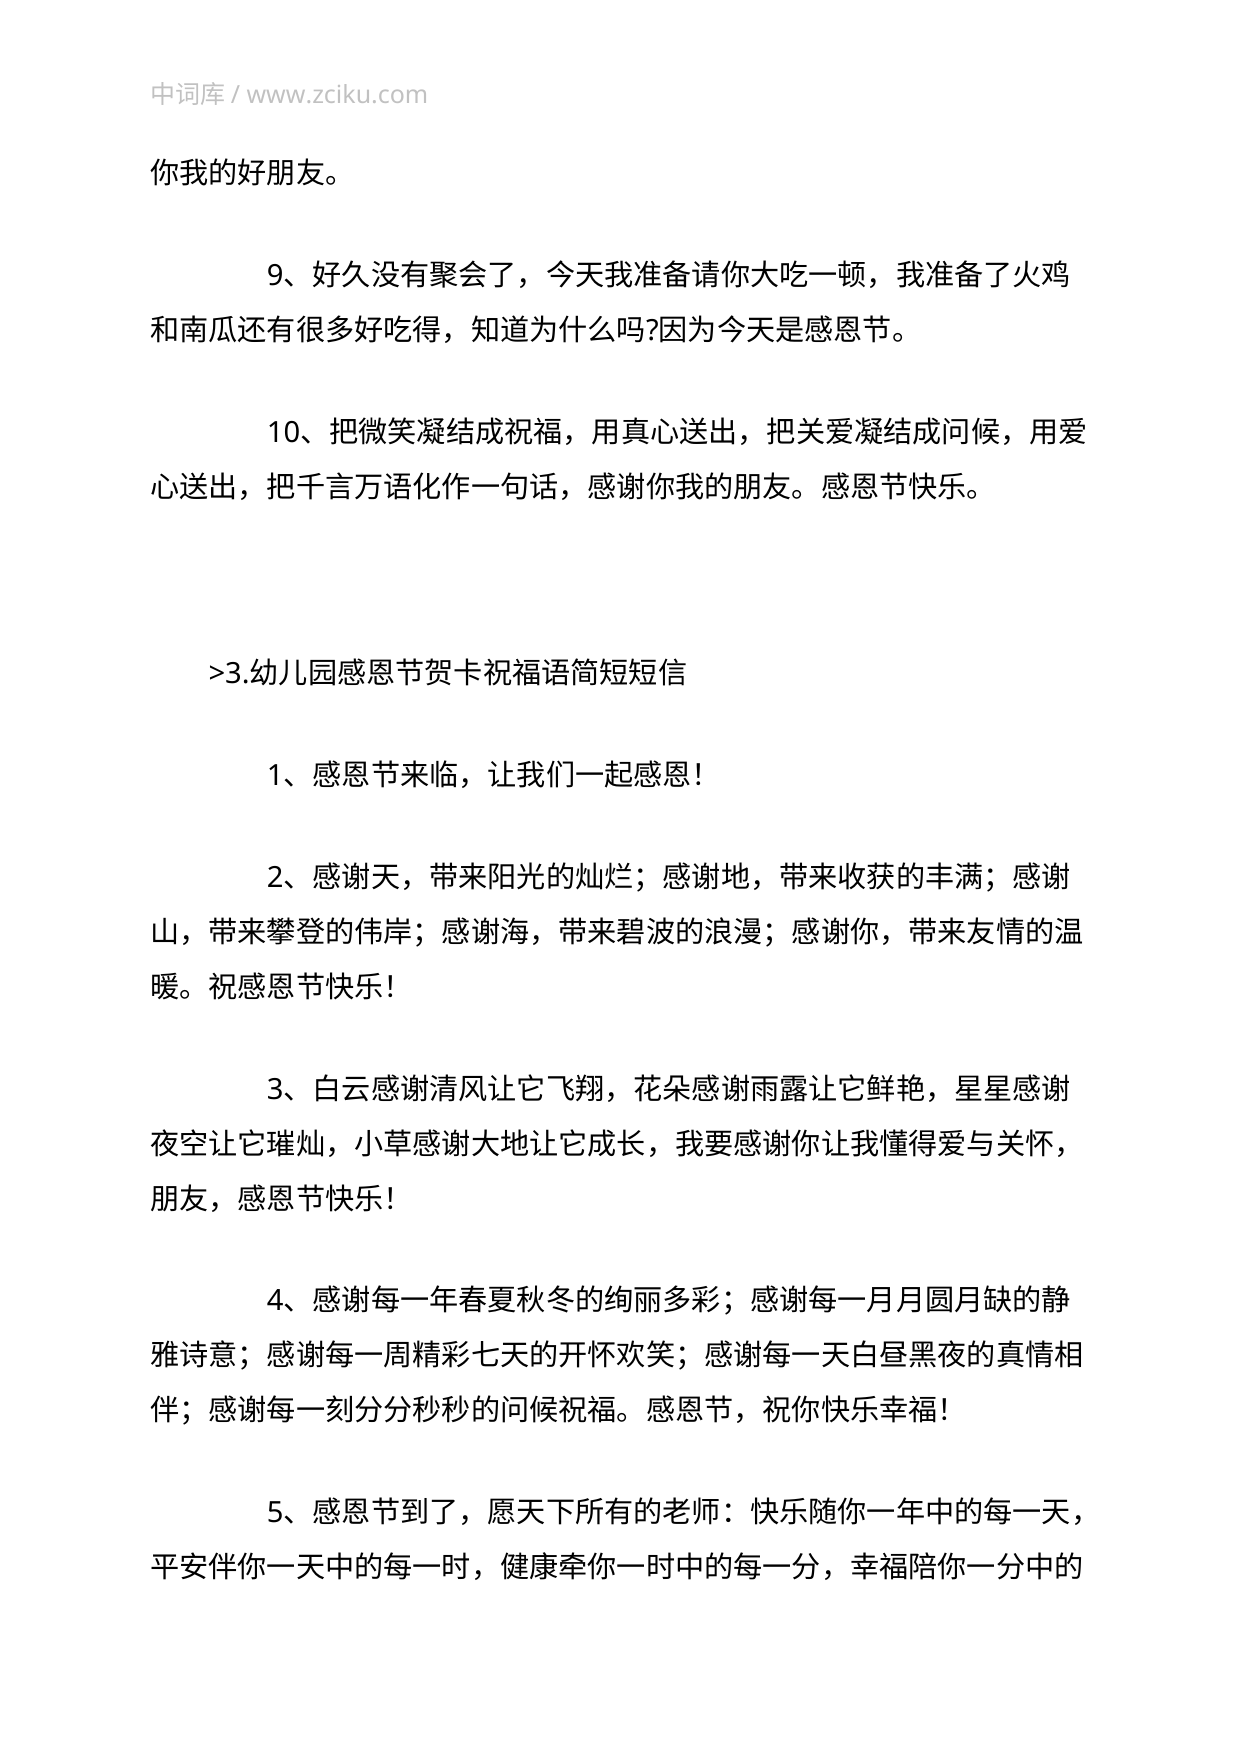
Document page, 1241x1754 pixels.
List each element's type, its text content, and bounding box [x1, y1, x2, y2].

text >3.幼儿园感恩节贺卡祝福语简短短信 [150, 650, 1090, 692]
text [150, 1489, 1090, 1586]
text 9、好久没有聚会了，今天我准备请你大吃一顿，我准备了火鸡和南瓜还有很多好吃得，知道为什么吗?因为今天是感恩节。 [150, 252, 1090, 349]
text 1、感恩节来临，让我们一起感恩！ [150, 752, 1090, 794]
text 3、白云感谢清风让它飞翔，花朵感谢雨露让它鲜艳，星星感谢夜空让它璀灿，小草感谢大地让它成长，我要感谢你让我懂得爱与关怀，朋友，感恩节快乐！ [150, 1065, 1090, 1217]
text 2、感谢天，带来阳光的灿烂；感谢地，带来收获的丰满；感谢山，带来攀登的伟岸；感谢海，带来碧波的浪漫；感谢你，带来友情的温暖。祝感恩节快乐！ [150, 854, 1090, 1006]
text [150, 150, 1090, 192]
text 10、把微笑凝结成祝福，用真心送出，把关爱凝结成问候，用爱心送出，把千言万语化作一句话，感谢你我的朋友。感恩节快乐。 [150, 409, 1090, 506]
text 4、感谢每一年春夏秋冬的绚丽多彩；感谢每一月月圆月缺的静雅诗意；感谢每一周精彩七天的开怀欢笑；感谢每一天白昼黑夜的真情相伴；感谢每一刻分分秒秒的问候祝福。感恩节，祝你快乐幸福！ [150, 1277, 1090, 1429]
